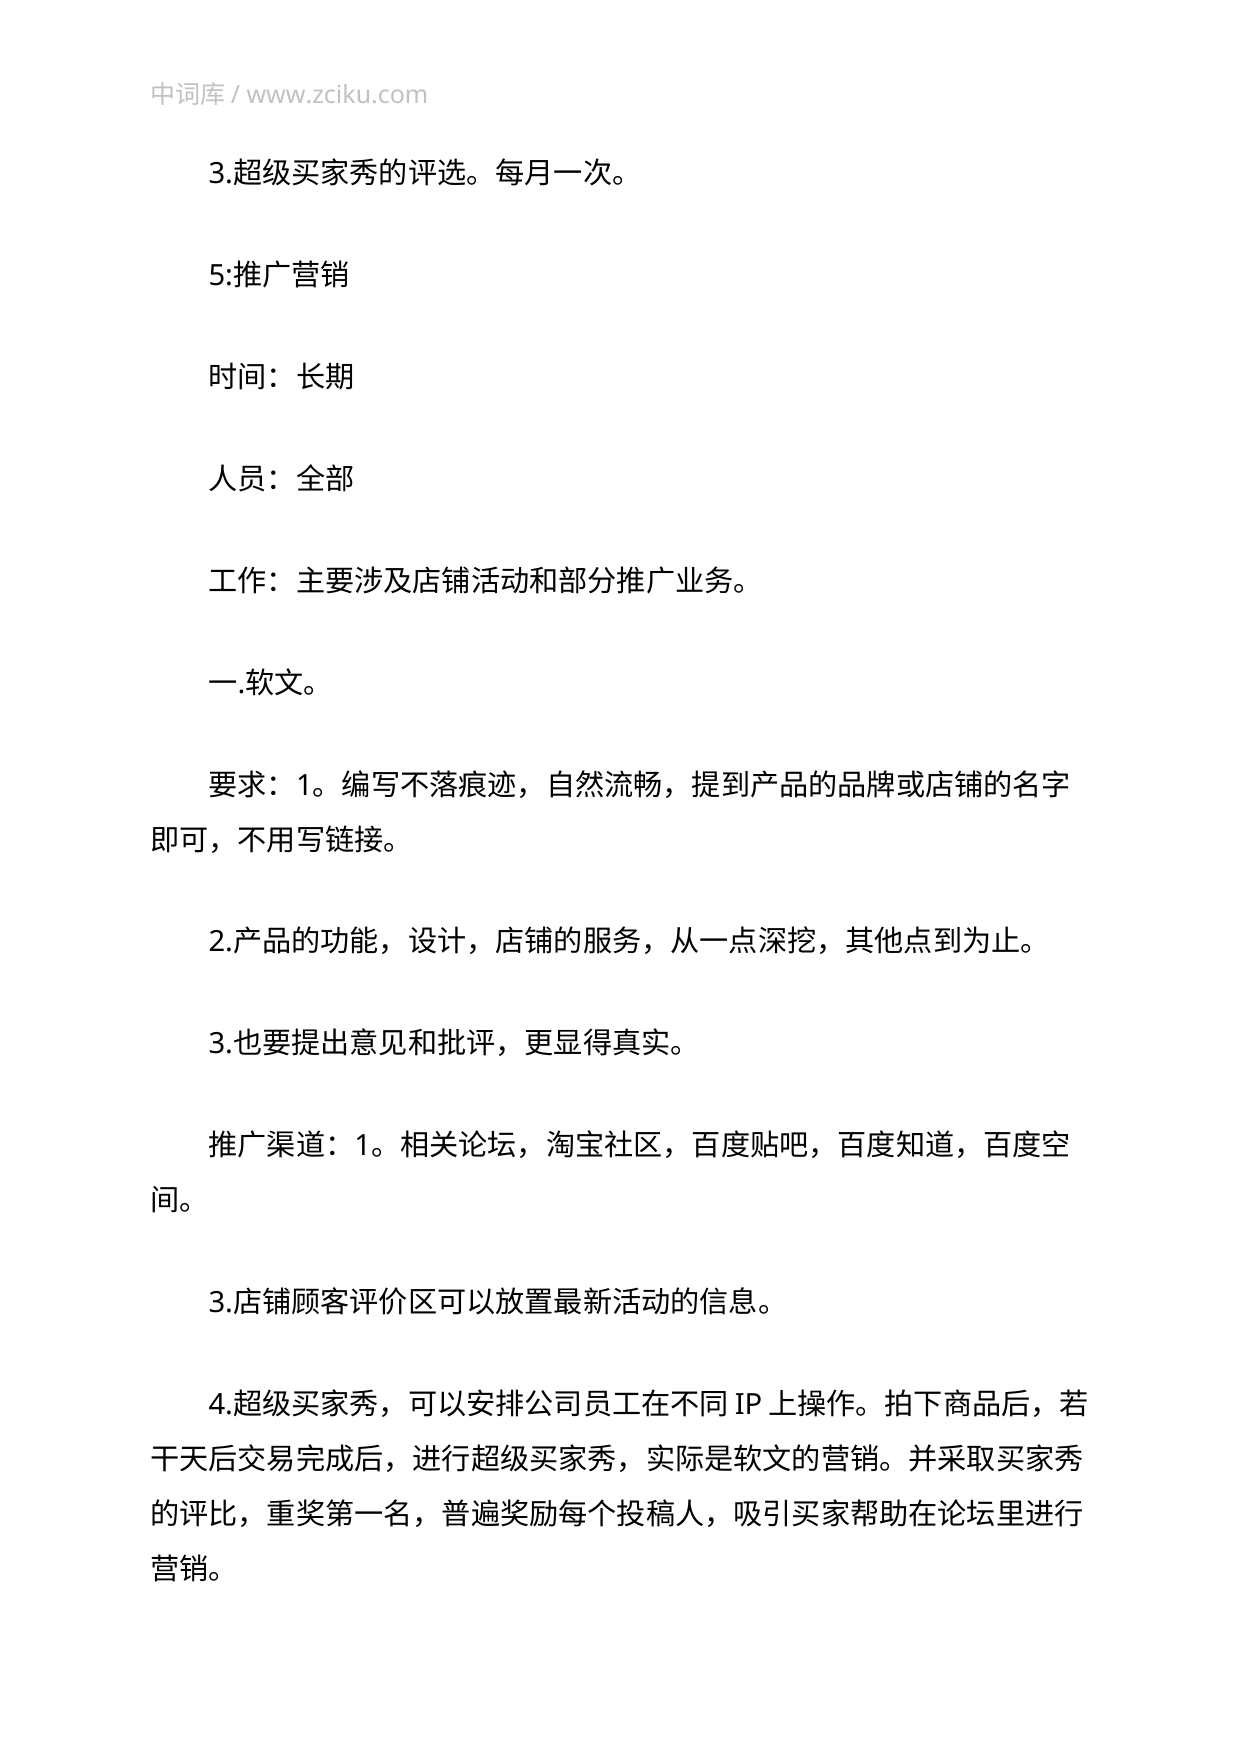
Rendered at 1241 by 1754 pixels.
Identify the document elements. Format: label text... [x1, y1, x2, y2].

text 一.软文。 [150, 659, 1090, 702]
text 3.店铺顾客评价区可以放置最新活动的信息。 [150, 1279, 1090, 1321]
text 推广渠道：1。相关论坛，淘宝社区，百度贴吧，百度知道，百度空间。 [150, 1122, 1090, 1219]
text 5:推广营销 [150, 252, 1090, 294]
text 工作：主要涉及店铺活动和部分推广业务。 [150, 557, 1090, 600]
text 3.也要提出意见和批评，更显得真实。 [150, 1020, 1090, 1062]
text 2.产品的功能，设计，店铺的服务，从一点深挖，其他点到为止。 [150, 918, 1090, 960]
text 3.超级买家秀的评选。每月一次。 [150, 150, 1090, 192]
text 4.超级买家秀，可以安排公司员工在不同IP上操作。拍下商品后，若干天后交易完成后，进行超级买家秀，实际是软文的营销。并采取买家秀的评比，重奖第一名，普遍奖励每个投稿人，吸引买家帮助在论坛里进行营销。 [150, 1381, 1090, 1588]
text 时间：长期 [150, 354, 1090, 396]
text 要求：1。编写不落痕迹，自然流畅，提到产品的品牌或店铺的名字即可，不用写链接。 [150, 761, 1090, 858]
text 人员：全部 [150, 456, 1090, 498]
